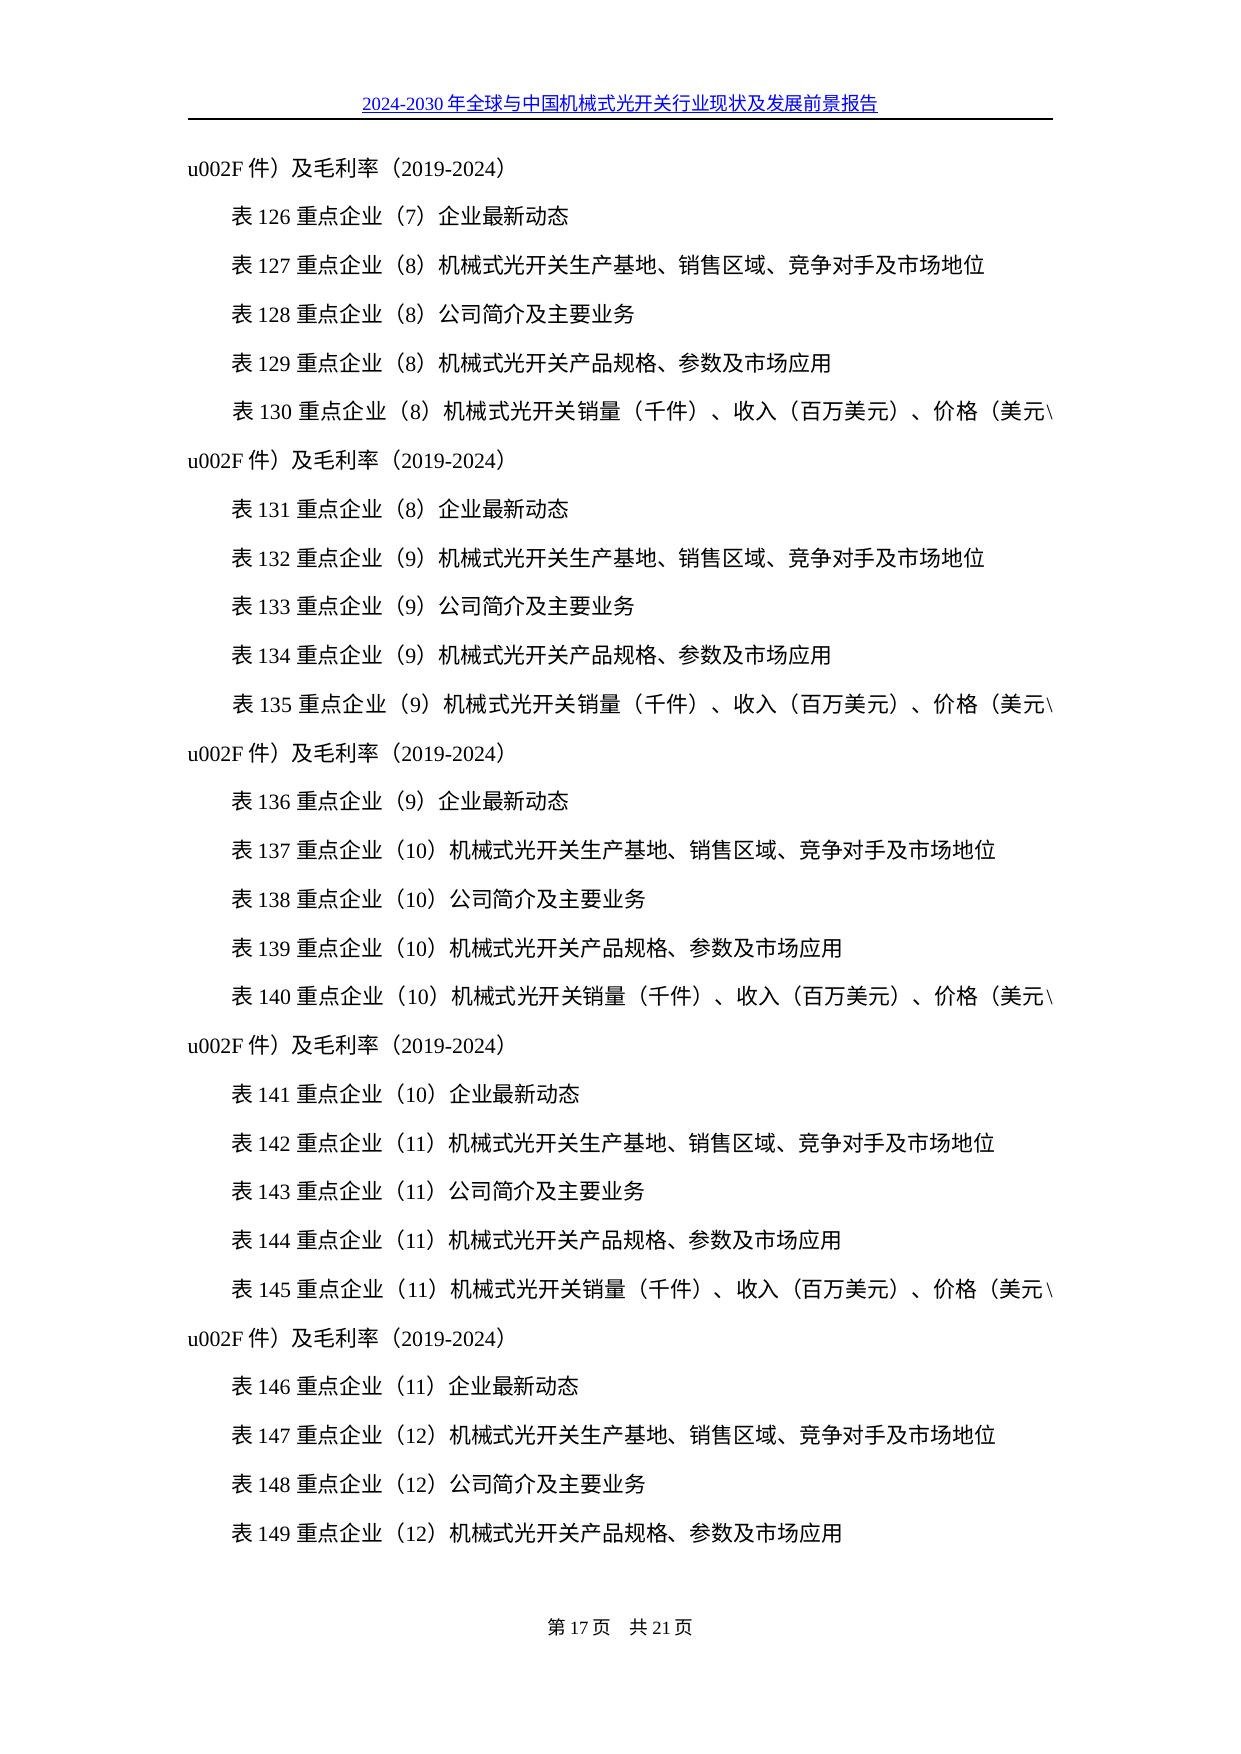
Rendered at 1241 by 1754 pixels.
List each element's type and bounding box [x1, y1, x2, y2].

text [187, 150, 1053, 1548]
